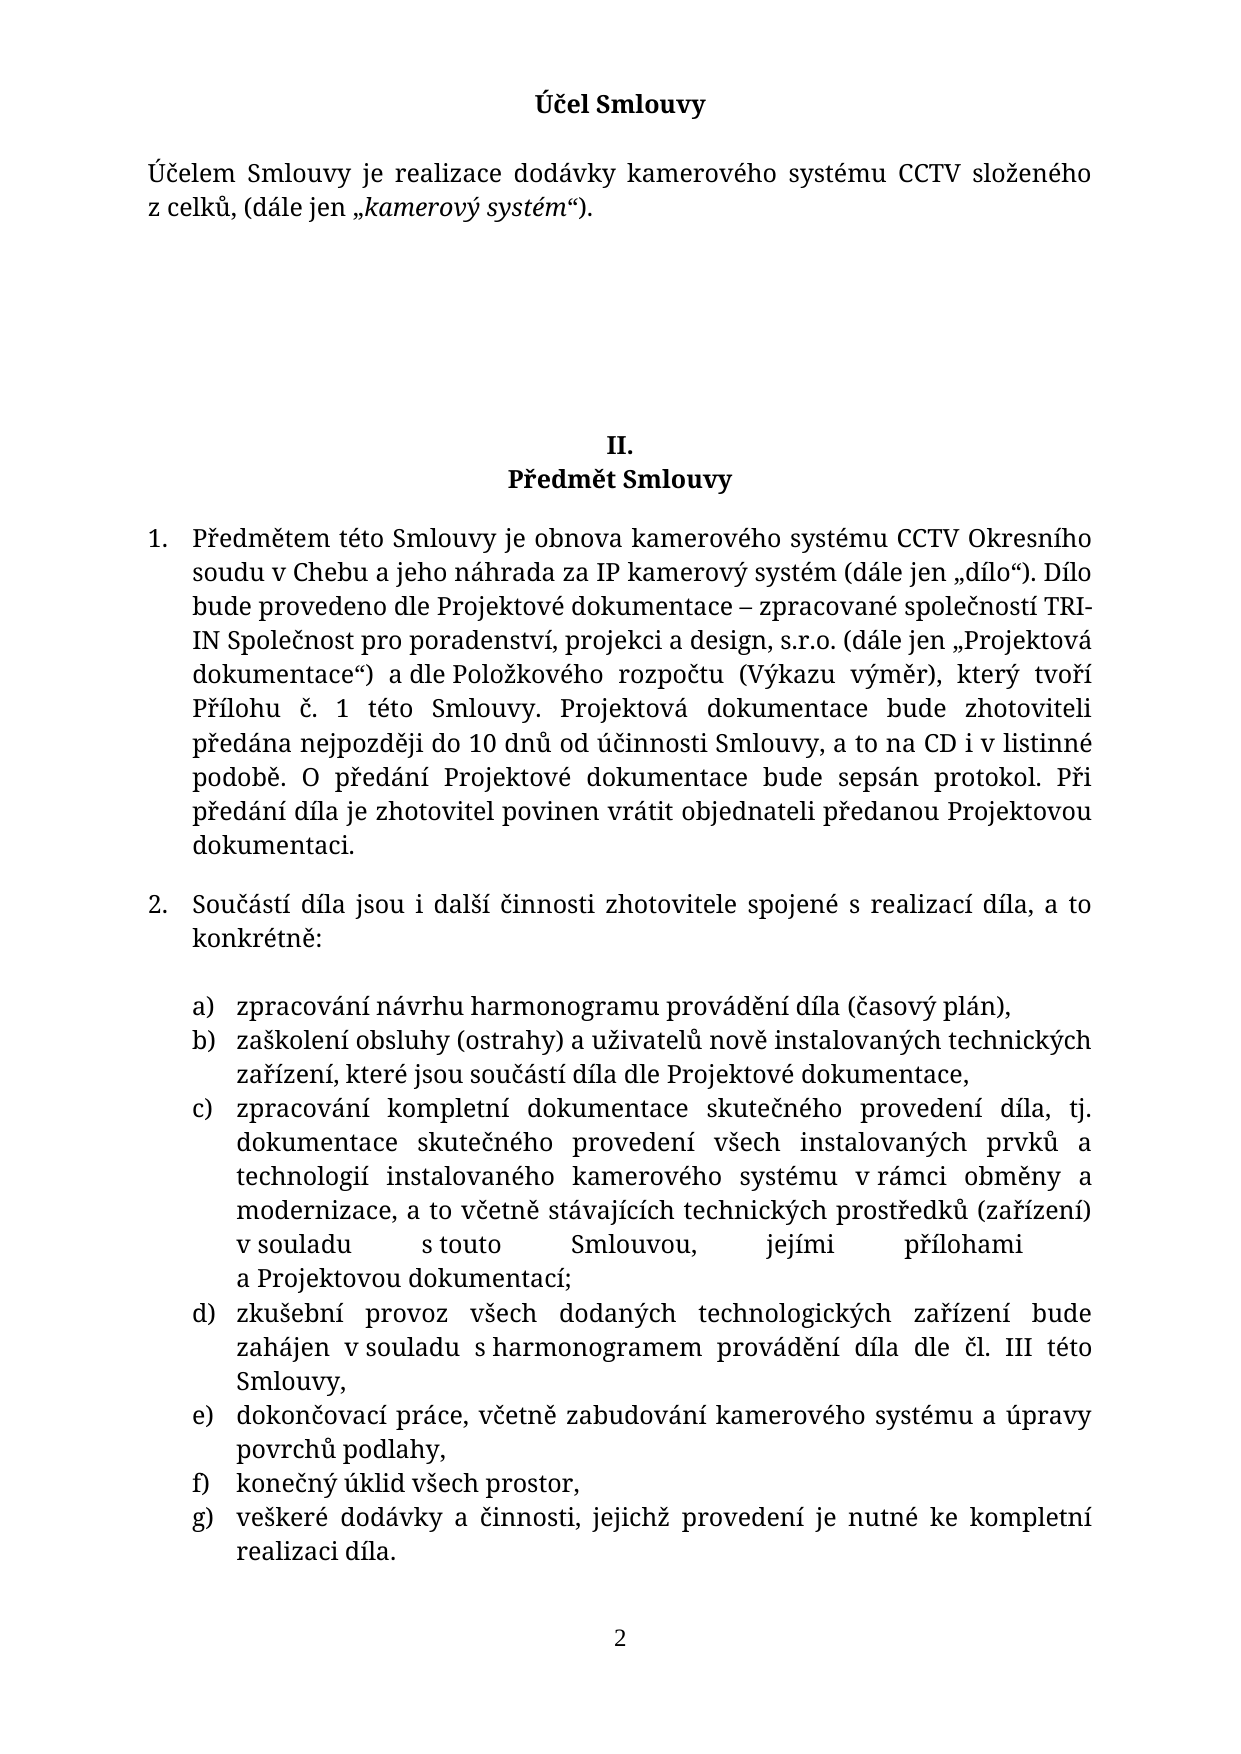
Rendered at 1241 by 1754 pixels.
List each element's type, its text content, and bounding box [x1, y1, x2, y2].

list dokončovací práce, včetně zabudování kamerového systému a úpravy povrchů podlahy, [192, 1397, 1093, 1466]
text II. [148, 428, 1093, 462]
list konečný úklid všech prostor, [192, 1466, 1093, 1499]
text Předmět Smlouvy [148, 462, 1093, 496]
text Účel Smlouvy [148, 87, 1093, 121]
list zpracování návrhu harmonogramu provádění díla (časový plán), [192, 989, 1093, 1023]
list zaškolení obsluhy (ostrahy) a uživatelů nově instalovaných technických zařízení, které jsou součástí díla dle Projektové dokumentace, [192, 1023, 1093, 1091]
list Součástí díla jsou i další činnosti zhotovitele spojené s realizací díla, a to konkrétně: [148, 886, 1093, 954]
list zpracování kompletní dokumentace skutečného provedení díla, tj. dokumentace skutečného provedení všech instalovaných prvků a technologií instalovaného kamerového systému v rámci obměny a modernizace, a to včetně stávajících technických prostředků (zařízení) v souladu s touto Smlouvou, jejími přílohami a Projektovou dokumentací; [192, 1091, 1093, 1295]
list veškeré dodávky a činnosti, jejichž provedení je nutné ke kompletní realizaci díla. [192, 1499, 1093, 1568]
list zkušební provoz všech dodaných technologických zařízení bude zahájen v souladu s harmonogramem provádění díla dle čl. III této Smlouvy, [192, 1295, 1093, 1397]
list Účelem Smlouvy je realizace dodávky kamerového systému CCTV složeného z celků, (dále jen „kamerový systém“). [148, 155, 1093, 223]
list Předmětem této Smlouvy je obnova kamerového systému CCTV Okresního soudu v Chebu a jeho náhrada za IP kamerový systém (dále jen „dílo“). Dílo bude provedeno dle Projektové dokumentace – zpracované společností TRI-IN Společnost pro poradenství, projekci a design, s.r.o. (dále jen „Projektová dokumentace“) a dle Položkového rozpočtu (Výkazu výměr), který tvoří Přílohu č. 1 této Smlouvy. Projektová dokumentace bude zhotoviteli předána nejpozději do 10 dnů od účinnosti Smlouvy, a to na CD i v listinné podobě. O předání Projektové dokumentace bude sepsán protokol. Při předání díla je zhotovitel povinen vrátit objednateli předanou Projektovou dokumentaci. [148, 521, 1093, 861]
